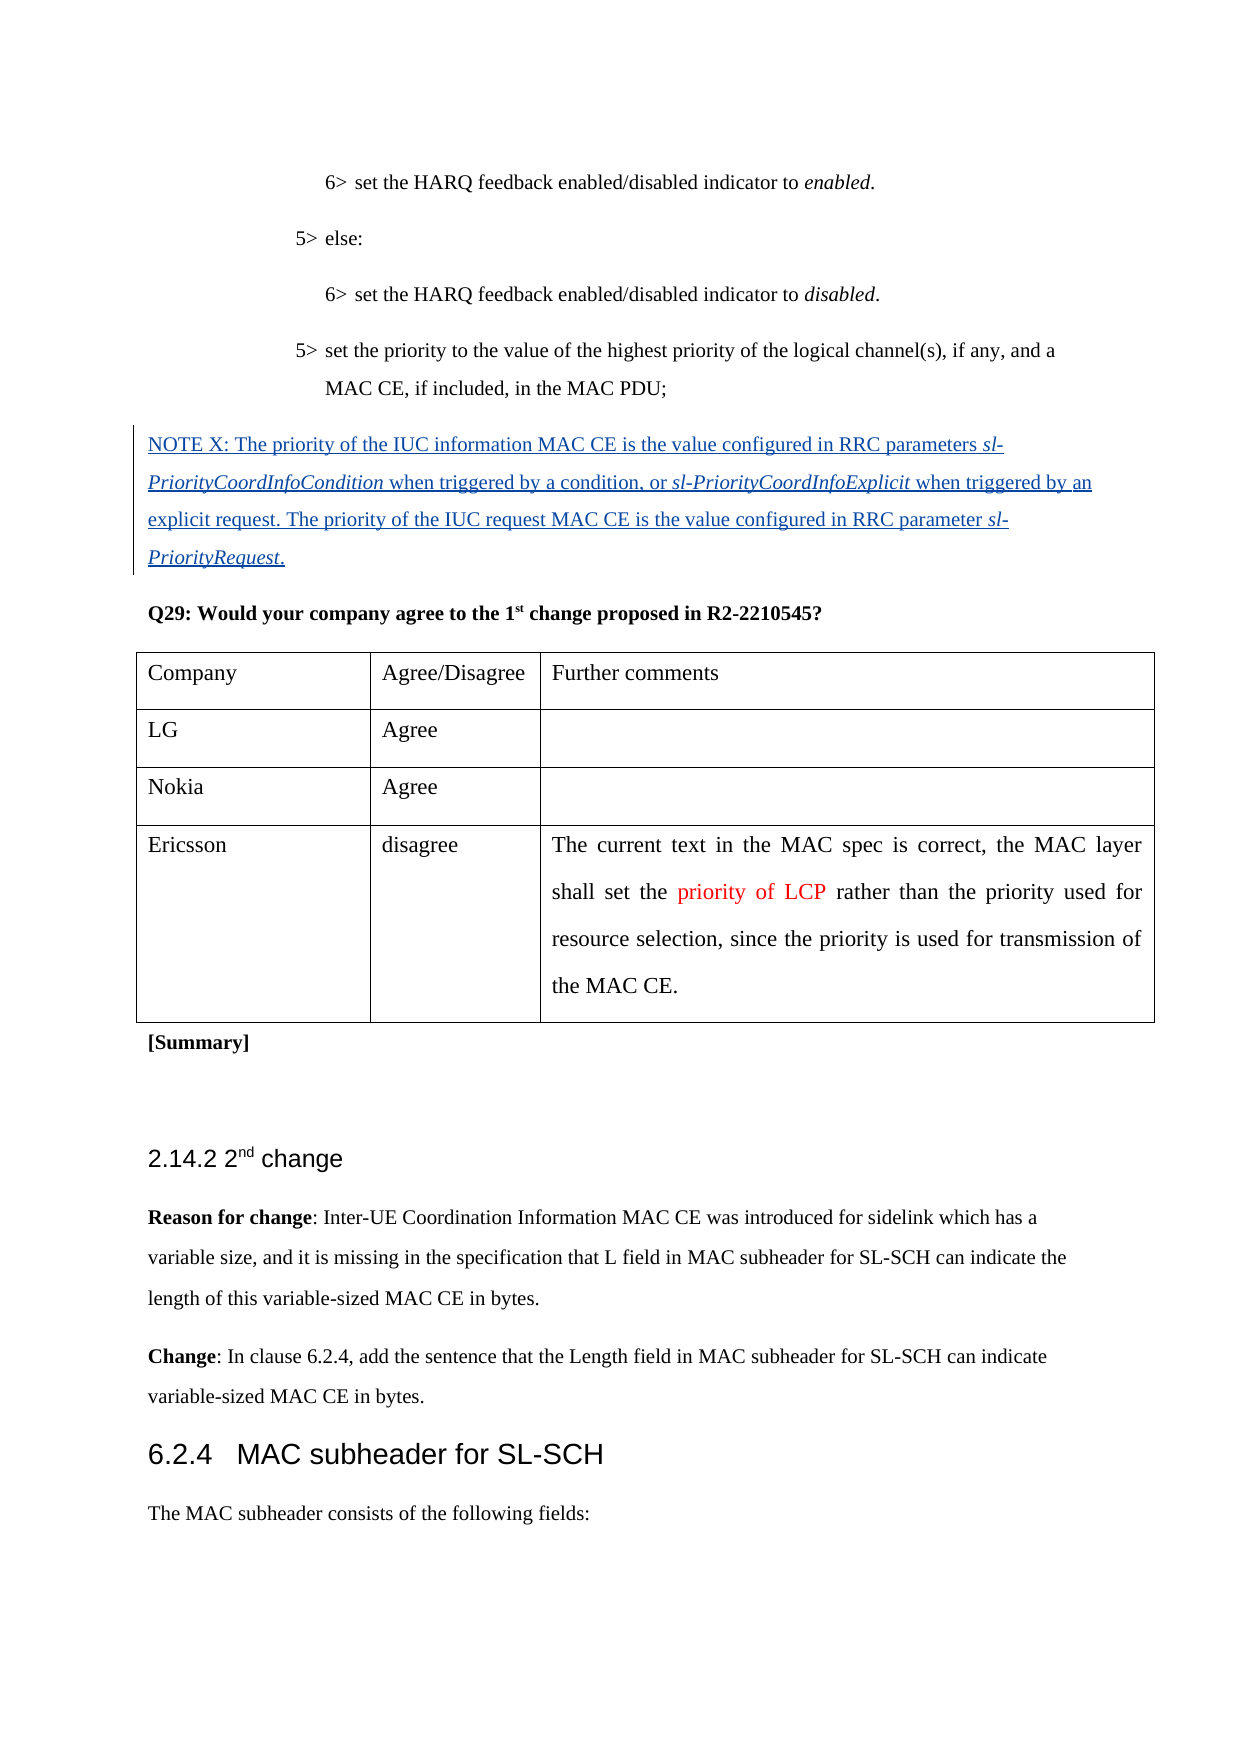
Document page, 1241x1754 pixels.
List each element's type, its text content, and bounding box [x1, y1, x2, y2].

table_cell Agree [371, 710, 540, 767]
table_cell [541, 768, 1154, 824]
text 6> set the HARQ feedback enabled/disabled indicator to enabled. [325, 163, 1092, 200]
text [Summary] [148, 1023, 1092, 1061]
table_header Company [137, 653, 370, 709]
text 5> else: [295, 219, 1092, 257]
table_cell disagree [371, 826, 540, 1022]
text 6> set the HARQ feedback enabled/disabled indicator to disabled. [325, 275, 1092, 313]
table_cell Ericsson [137, 826, 370, 1022]
text Reason for change: Inter-UE Coordination Information MAC CE was introduced for sidelink which has a variable size, and it is missing in the specification that L field in MAC subheader for SL-SCH can indicate the length of this variable-sized MAC CE in bytes. [148, 1198, 1092, 1316]
subtitle 2.14.2 2nd change [148, 1139, 1092, 1177]
table_cell [541, 710, 1154, 767]
text Change: In clause 6.2.4, add the sentence that the Length field in MAC subheader for SL-SCH can indicate variable-sized MAC CE in bytes. [148, 1337, 1092, 1415]
table_cell Nokia [137, 768, 370, 824]
table_header Further comments [541, 653, 1154, 709]
table_cell Agree [371, 768, 540, 824]
table_header Agree/Disagree [371, 653, 540, 709]
text The MAC subheader consists of the following fields: [148, 1494, 1092, 1532]
table_cell The current text in the MAC spec is correct, the MAC layer shall set the priority of LCP rather than the priority used for resource selection, since the priority is used for transmission of the MAC CE. [541, 826, 1154, 1022]
table_cell LG [137, 710, 370, 767]
text 6.2.4 MAC subheader for SL-SCH [148, 1435, 1092, 1473]
text 5> set the priority to the value of the highest priority of the logical channel(s), if any, and a MAC CE, if included, in the MAC PDU; [295, 332, 1092, 407]
text Q29: Would your company agree to the 1st change proposed in R2-2210545? [148, 594, 1092, 632]
